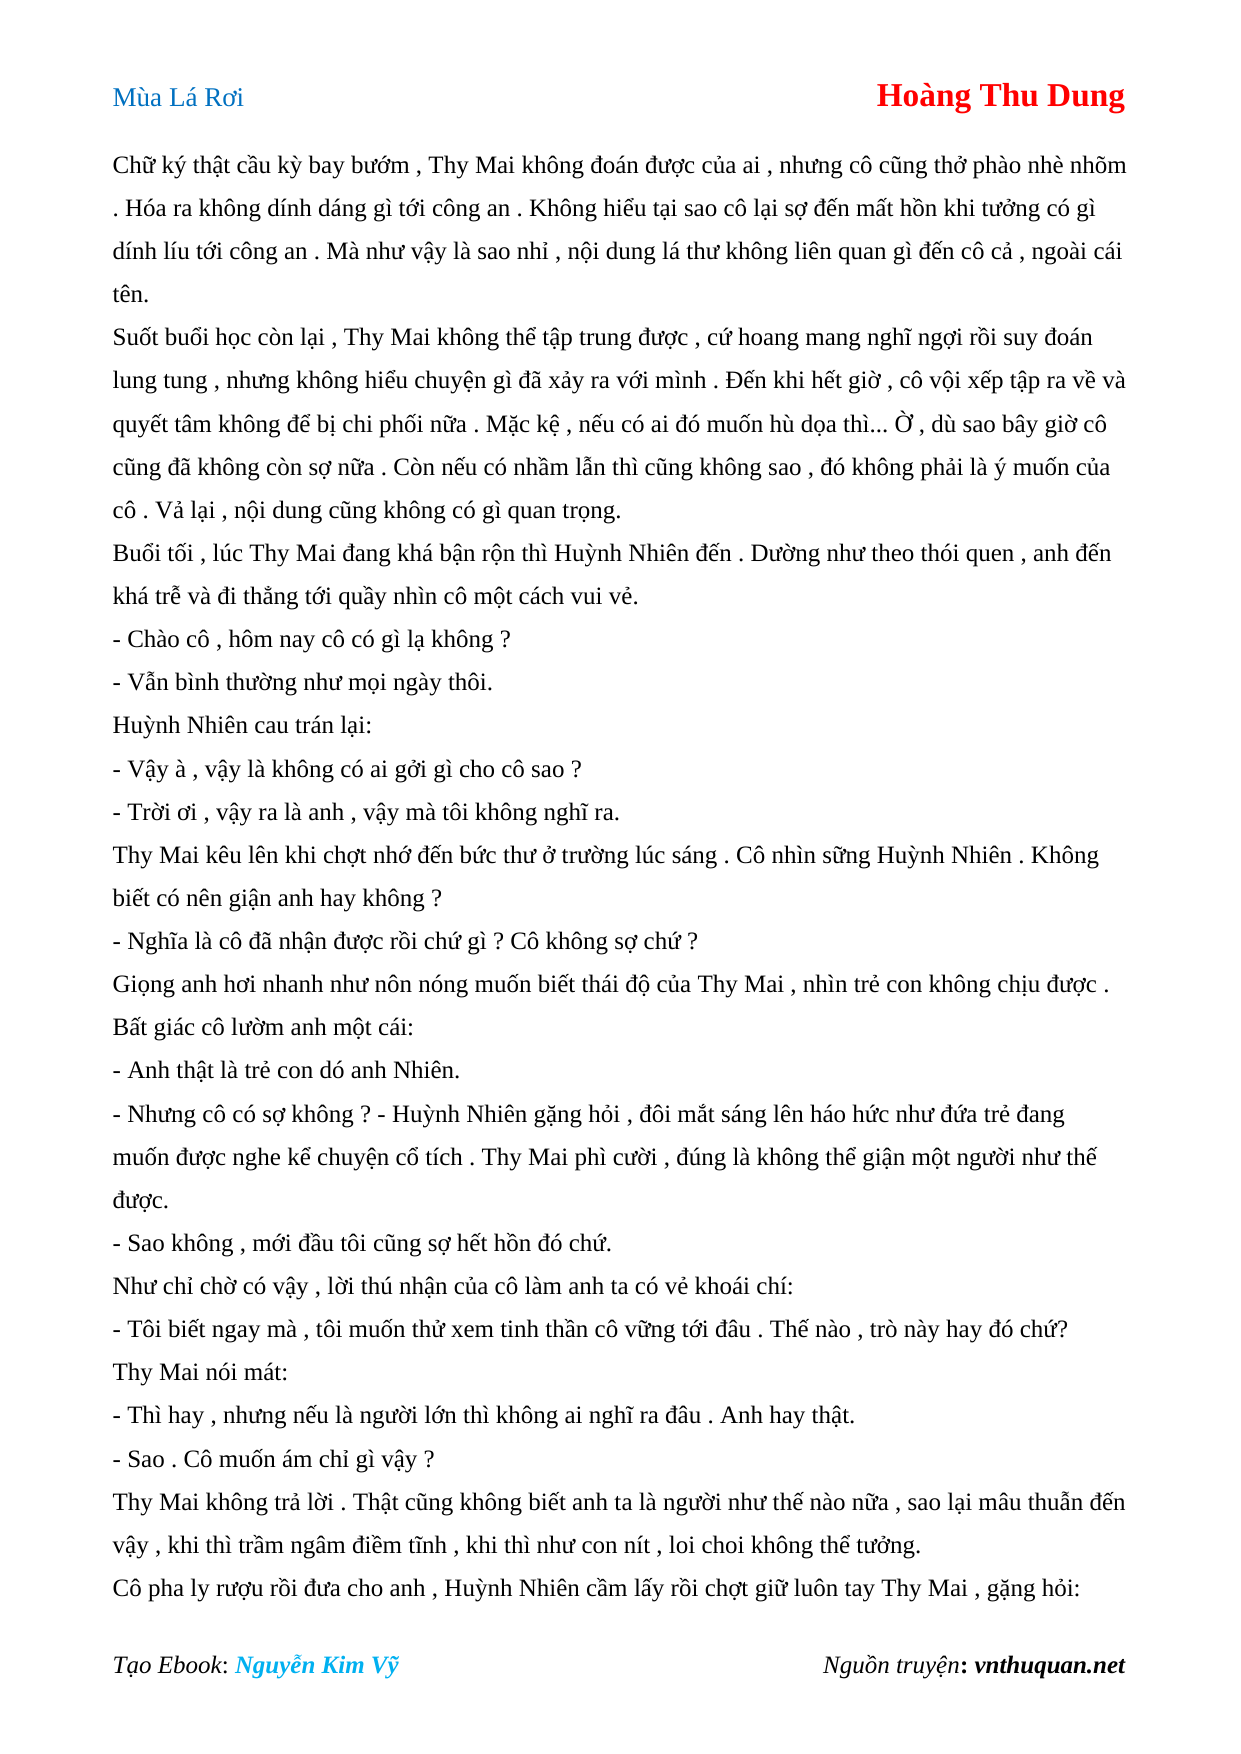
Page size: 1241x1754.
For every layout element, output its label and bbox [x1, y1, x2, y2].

text [112, 150, 1128, 1602]
